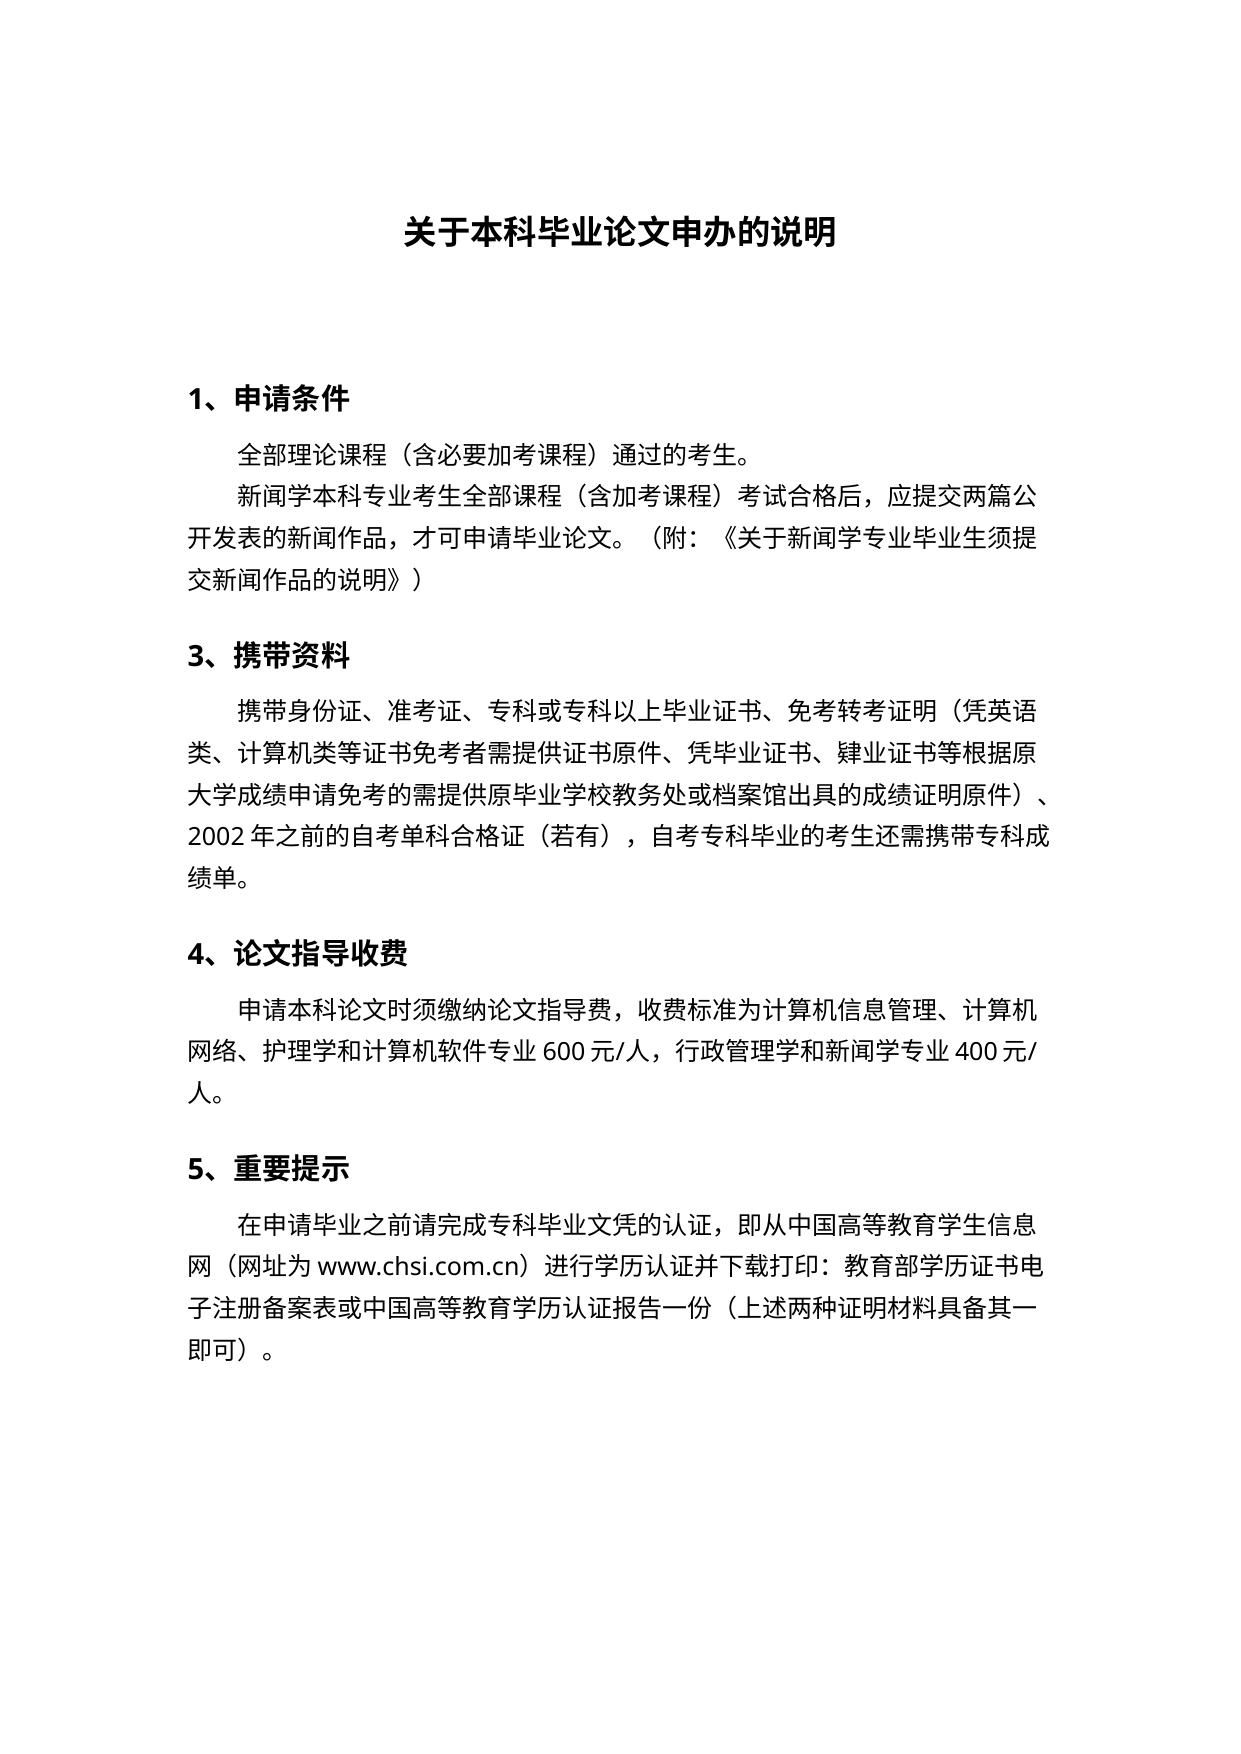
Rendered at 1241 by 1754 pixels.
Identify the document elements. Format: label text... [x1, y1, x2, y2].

text 携带身份证、准考证、专科或专科以上毕业证书、免考转考证明（凭英语类、计算机类等证书免考者需提供证书原件、凭毕业证书、肄业证书等根据原大学成绩申请免考的需提供原毕业学校教务处或档案馆出具的成绩证明原件）、2002年之前的自考单科合格证（若有），自考专科毕业的考生还需携带专科成绩单。 [187, 686, 1053, 895]
subtitle 3、携带资料 [187, 621, 1053, 686]
subtitle 5、重要提示 [187, 1135, 1053, 1200]
subtitle 1、申请条件 [187, 365, 1053, 430]
subtitle 4、论文指导收费 [187, 920, 1053, 985]
text 申请本科论文时须缴纳论文指导费，收费标准为计算机信息管理、计算机网络、护理学和计算机软件专业600元/人，行政管理学和新闻学专业400元/人。 [187, 985, 1053, 1110]
text 全部理论课程（含必要加考课程）通过的考生。 [187, 430, 1053, 471]
text 新闻学本科专业考生全部课程（含加考课程）考试合格后，应提交两篇公开发表的新闻作品，才可申请毕业论文。（附：《关于新闻学专业毕业生须提交新闻作品的说明》） [187, 471, 1053, 596]
text 在申请毕业之前请完成专科毕业文凭的认证，即从中国高等教育学生信息网（网址为www.chsi.com.cn）进行学历认证并下载打印：教育部学历证书电子注册备案表或中国高等教育学历认证报告一份（上述两种证明材料具备其一即可）。 [187, 1200, 1053, 1366]
subtitle 关于本科毕业论文申办的说明 [187, 197, 1053, 262]
